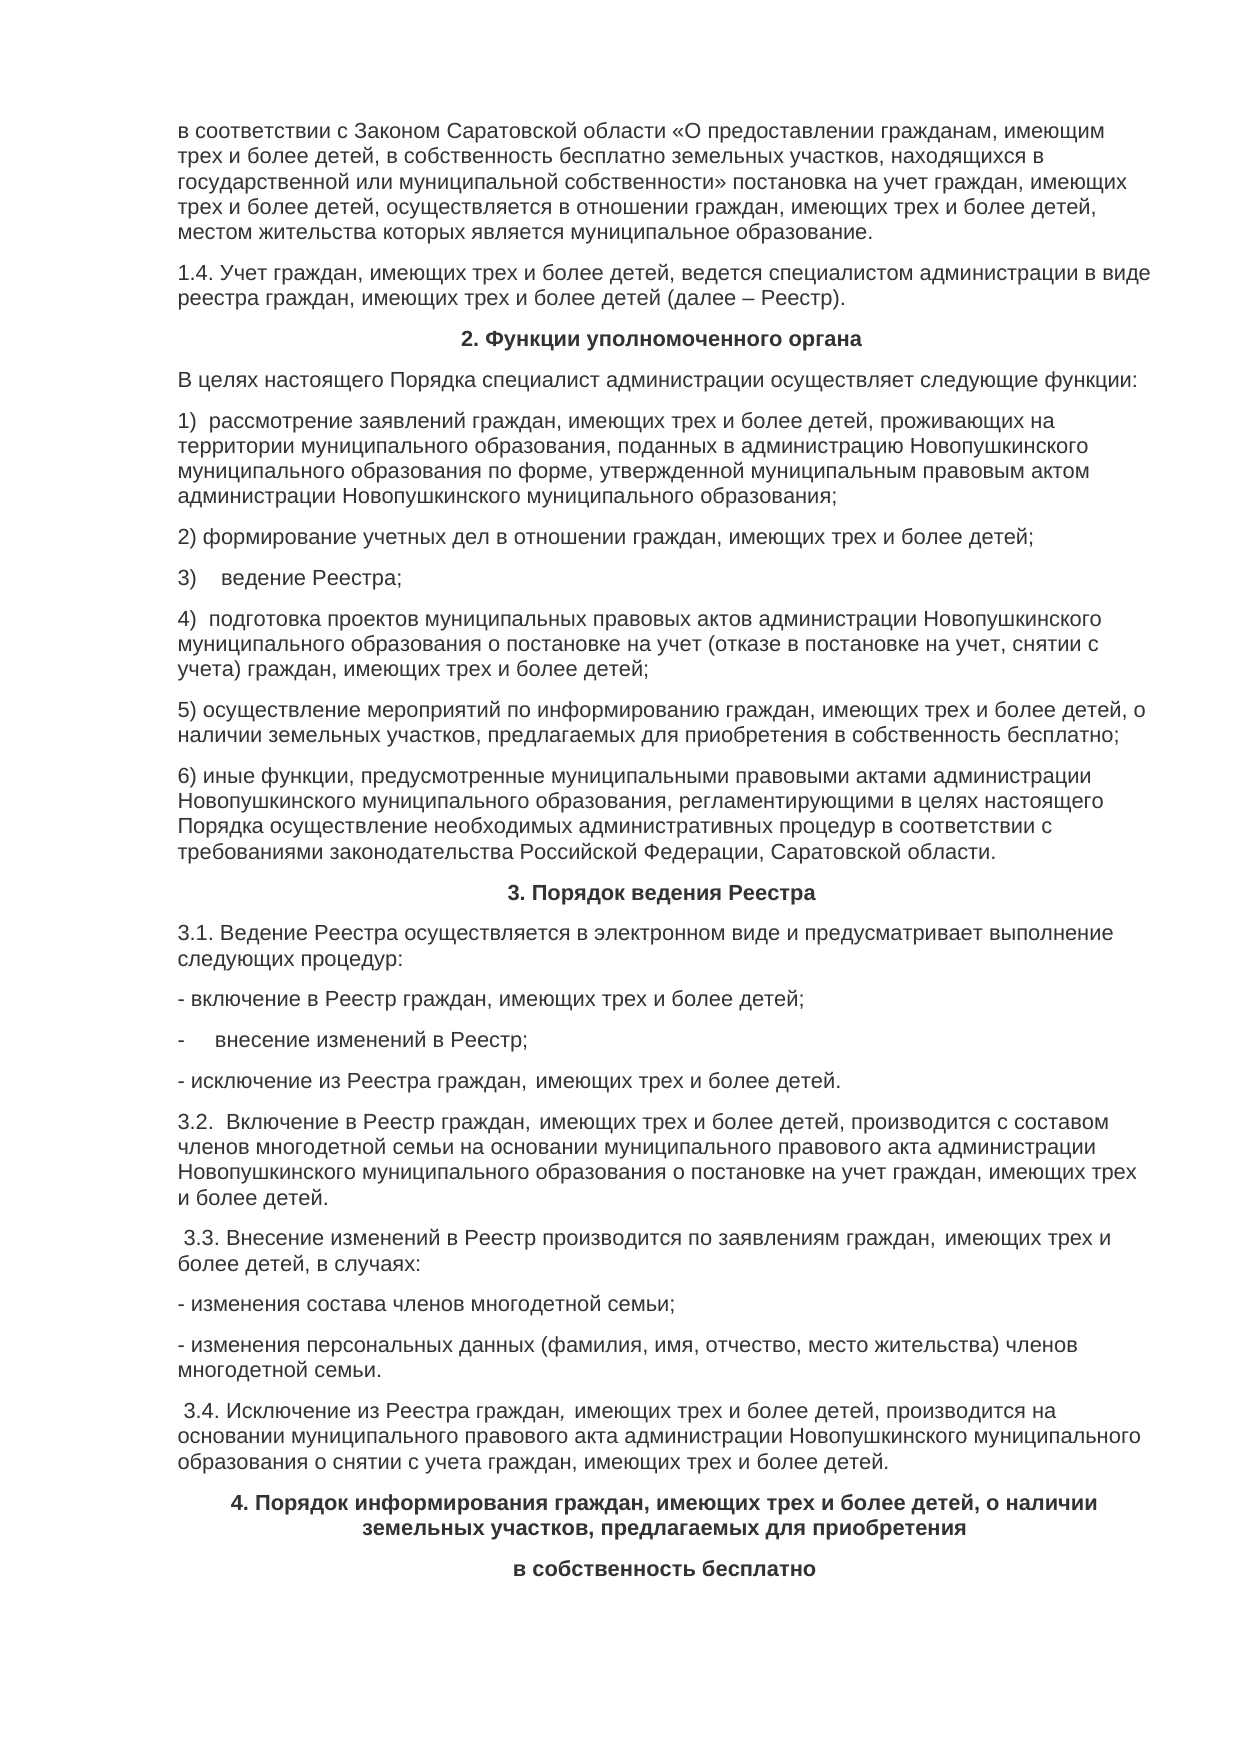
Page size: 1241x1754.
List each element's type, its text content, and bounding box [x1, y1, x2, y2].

text 1) рассмотрение заявлений граждан, имеющих трех и более детей, проживающих на территории муниципального образования, поданных в администрацию Новопушкинского муниципального образования по форме, утвержденной муниципальным правовым актом администрации Новопушкинского муниципального образования; [177, 407, 1152, 508]
text В целях настоящего Порядка специалист администрации осуществляет следующие функции: [177, 367, 1152, 392]
text в соответствии с Законом Саратовской области «О предоставлении гражданам, имеющим трех и более детей, в собственность бесплатно земельных участков, находящихся в государственной или муниципальной собственности» постановка на учет граждан, имеющих трех и более детей, осуществляется в отношении граждан, имеющих трех и более детей, местом жительства которых является муниципальное образование. [177, 118, 1152, 244]
text 3) ведение Реестра; [177, 565, 1152, 590]
text 3.4. Исключение из Реестра граждан, имеющих трех и более детей, производится на основании муниципального правового акта администрации Новопушкинского муниципального образования о снятии с учета граждан, имеющих трех и более детей. [177, 1398, 1152, 1474]
text - изменения персональных данных (фамилия, имя, отчество, место жительства) членов многодетной семьи. [177, 1332, 1152, 1382]
text в собственность бесплатно [177, 1555, 1152, 1581]
text 1.4. Учет граждан, имеющих трех и более детей, ведется специалистом администрации в виде реестра граждан, имеющих трех и более детей (далее – Реестр). [177, 260, 1152, 310]
text 3.1. Ведение Реестра осуществляется в электронном виде и предусматривает выполнение следующих процедур: [177, 920, 1152, 971]
text 3.2. Включение в Реестр граждан, имеющих трех и более детей, производится с составом членов многодетной семьи на основании муниципального правового акта администрации Новопушкинского муниципального образования о постановке на учет граждан, имеющих трех и более детей. [177, 1109, 1152, 1209]
text - включение в Реестр граждан, имеющих трех и более детей; [177, 986, 1152, 1011]
text - изменения состава членов многодетной семьи; [177, 1291, 1152, 1316]
text 5) осуществление мероприятий по информированию граждан, имеющих трех и более детей, о наличии земельных участков, предлагаемых для приобретения в собственность бесплатно; [177, 697, 1152, 747]
text 3.3. Внесение изменений в Реестр производится по заявлениям граждан, имеющих трех и более детей, в случаях: [177, 1225, 1152, 1276]
text 2) формирование учетных дел в отношении граждан, имеющих трех и более детей; [177, 524, 1152, 549]
text 4. Порядок информирования граждан, имеющих трех и более детей, о наличии земельных участков, предлагаемых для приобретения [177, 1489, 1152, 1540]
text 6) иные функции, предусмотренные муниципальными правовыми актами администрации Новопушкинского муниципального образования, регламентирующими в целях настоящего Порядка осуществление необходимых административных процедур в соответствии с требованиями законодательства Российской Федерации, Саратовской области. [177, 763, 1152, 864]
text - исключение из Реестра граждан, имеющих трех и более детей. [177, 1068, 1152, 1093]
text - внесение изменений в Реестр; [177, 1027, 1152, 1052]
text 2. Функции уполномоченного органа [177, 326, 1152, 351]
text 3. Порядок ведения Реестра [177, 879, 1152, 904]
text 4) подготовка проектов муниципальных правовых актов администрации Новопушкинского муниципального образования о постановке на учет (отказе в постановке на учет, снятии с учета) граждан, имеющих трех и более детей; [177, 606, 1152, 681]
